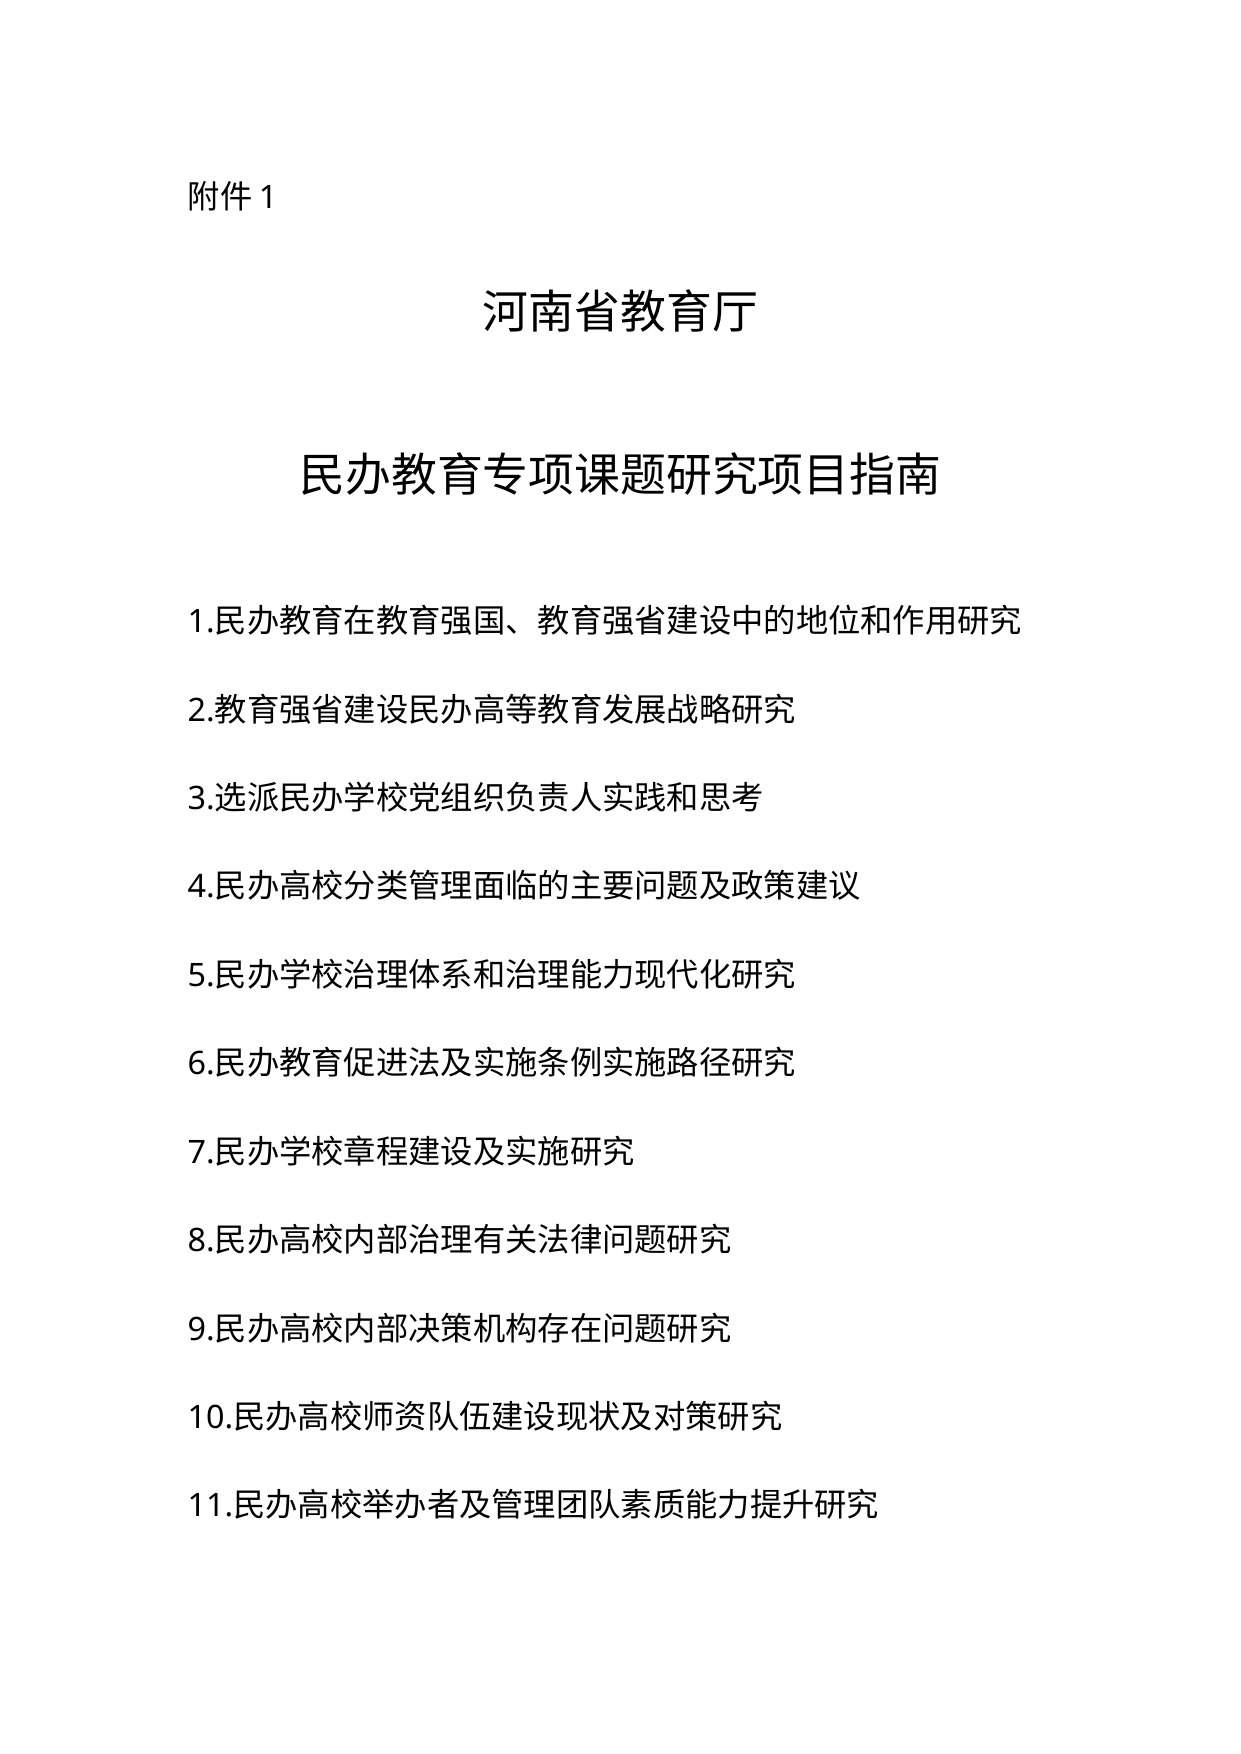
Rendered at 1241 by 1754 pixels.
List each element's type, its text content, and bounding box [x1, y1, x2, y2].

text 4.民办高校分类管理面临的主要问题及政策建议 [187, 851, 1053, 916]
text 河南省教育厅 [187, 259, 1053, 357]
text 11.民办高校举办者及管理团队素质能力提升研究 [187, 1470, 1053, 1535]
text 6.民办教育促进法及实施条例实施路径研究 [187, 1028, 1053, 1093]
text 1.民办教育在教育强国、教育强省建设中的地位和作用研究 [187, 586, 1053, 651]
text 民办教育专项课题研究项目指南 [187, 423, 1053, 520]
text 2.教育强省建设民办高等教育发展战略研究 [187, 674, 1053, 739]
text 7.民办学校章程建设及实施研究 [187, 1117, 1053, 1182]
text 9.民办高校内部决策机构存在问题研究 [187, 1293, 1053, 1358]
text 附件1 [187, 162, 1053, 227]
text 10.民办高校师资队伍建设现状及对策研究 [187, 1382, 1053, 1447]
text 5.民办学校治理体系和治理能力现代化研究 [187, 940, 1053, 1005]
text 8.民办高校内部治理有关法律问题研究 [187, 1205, 1053, 1270]
text 3.选派民办学校党组织负责人实践和思考 [187, 763, 1053, 828]
